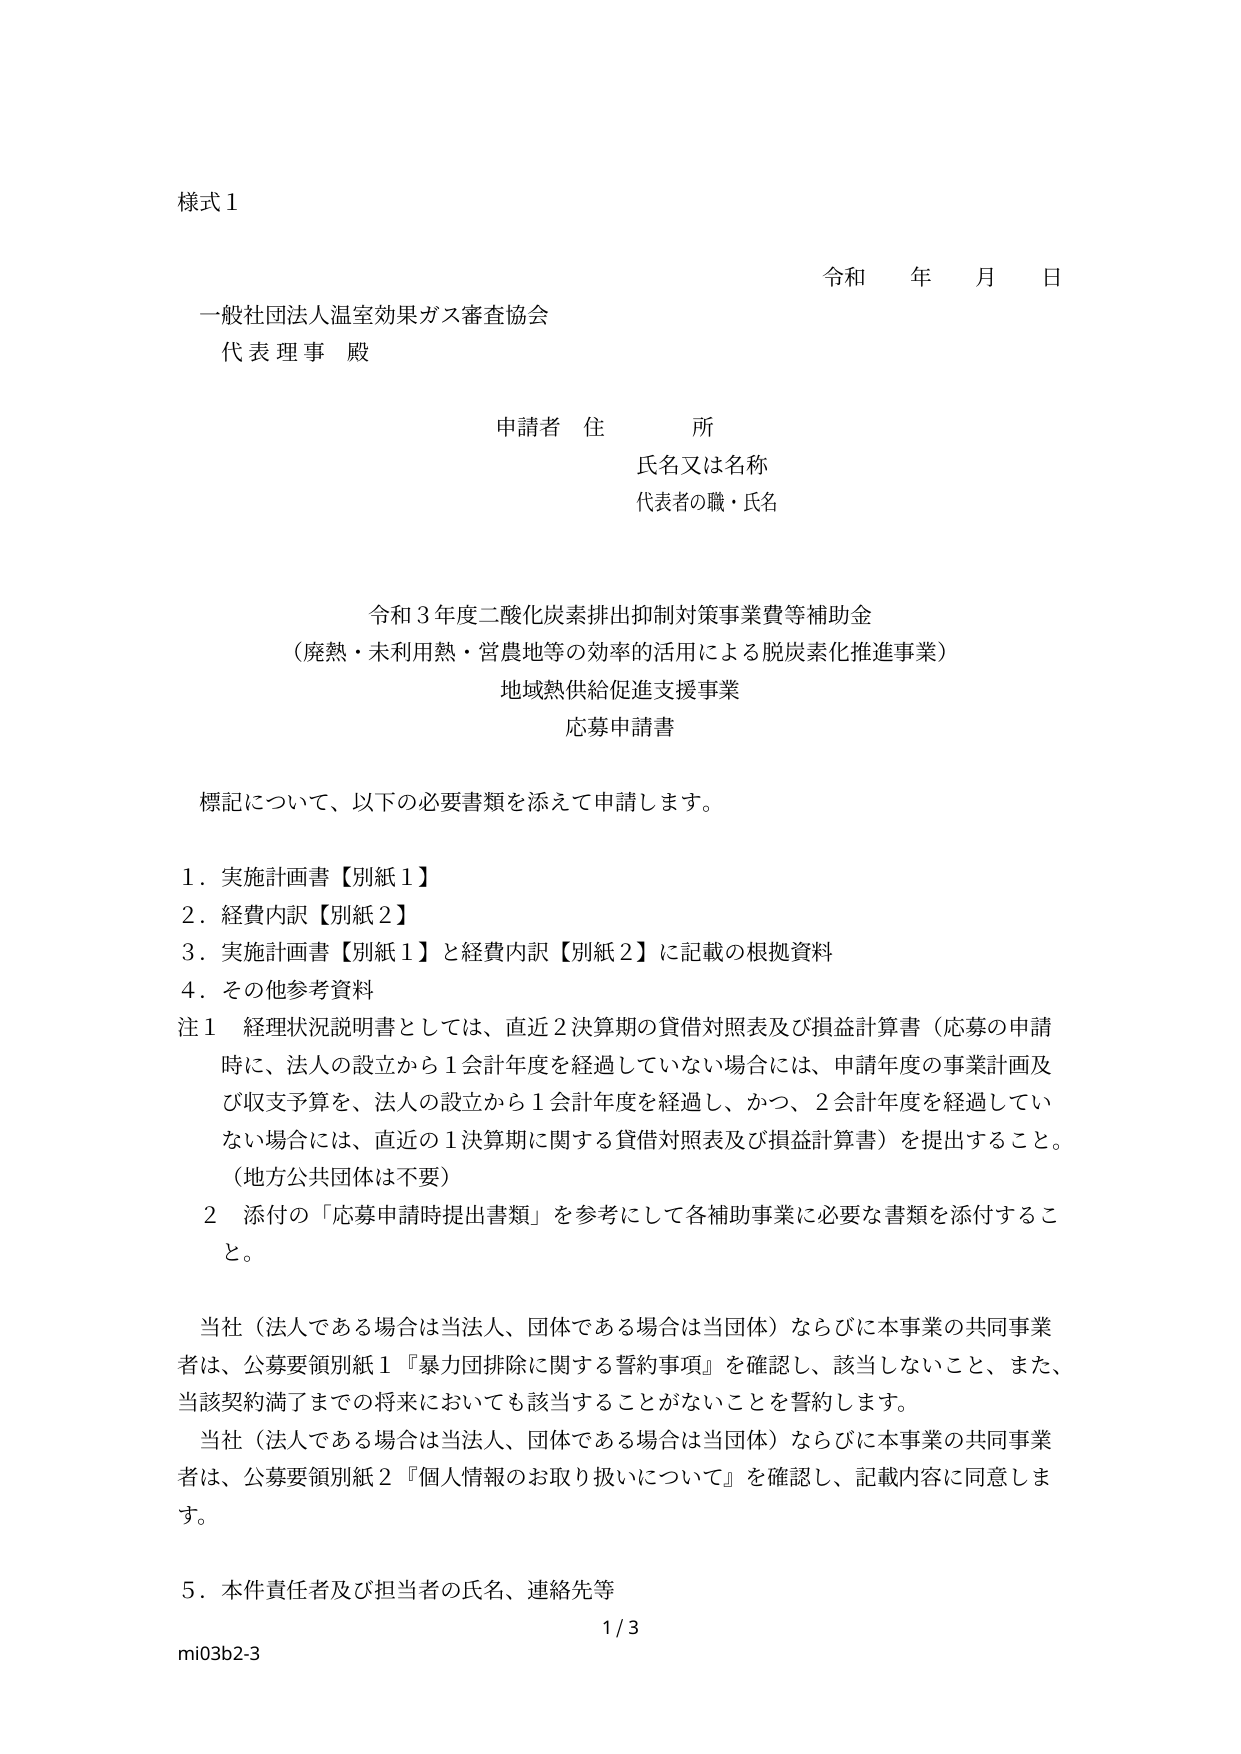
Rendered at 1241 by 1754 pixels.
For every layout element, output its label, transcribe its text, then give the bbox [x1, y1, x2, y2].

text ３．実施計画書【別紙１】と経費内訳【別紙２】に記載の根拠資料 [177, 932, 1063, 970]
text ４．その他参考資料 [177, 970, 1063, 1007]
text 応募申請書 [164, 707, 1077, 745]
text 当社（法人である場合は当法人、団体である場合は当団体）ならびに本事業の共同事業者は、公募要領別紙１『暴力団排除に関する誓約事項』を確認し、該当しないこと、また、当該契約満了までの将来においても該当することがないことを誓約します。 [177, 1307, 1063, 1420]
text 申請者 住 所 [177, 407, 1063, 445]
text 当社（法人である場合は当法人、団体である場合は当団体）ならびに本事業の共同事業者は、公募要領別紙２『個人情報のお取り扱いについて』を確認し、記載内容に同意します。 [177, 1420, 1063, 1532]
text 注１ 経理状況説明書としては、直近２決算期の貸借対照表及び損益計算書（応募の申請時に、法人の設立から１会計年度を経過していない場合には、申請年度の事業計画及び収支予算を、法人の設立から１会計年度を経過し、かつ、２会計年度を経過していない場合には、直近の１決算期に関する貸借対照表及び損益計算書）を提出すること。（地方公共団体は不要） [177, 1007, 1063, 1195]
text （廃熱・未利用熱・営農地等の効率的活用による脱炭素化推進事業） [164, 632, 1077, 670]
text ５．本件責任者及び担当者の氏名、連絡先等 [177, 1570, 1063, 1607]
text 一般社団法人温室効果ガス審査協会 [177, 295, 1063, 332]
text 標記について、以下の必要書類を添えて申請します。 [177, 782, 1063, 820]
text 代表者の職・氏名 [330, 482, 1063, 520]
text 令和３年度二酸化炭素排出抑制対策事業費等補助金 [164, 595, 1077, 632]
text 令和 年 月 日 [177, 257, 1063, 295]
text ２ 添付の「応募申請時提出書類」を参考にして各補助事業に必要な書類を添付すること。 [177, 1195, 1063, 1270]
text 地域熱供給促進支援事業 [164, 670, 1077, 707]
text 代 表 理 事 殿 [177, 332, 1063, 370]
text 氏名又は名称 [177, 445, 1063, 482]
text ２．経費内訳【別紙２】 [177, 895, 1063, 932]
text １．実施計画書【別紙１】 [177, 857, 1063, 895]
text 様式１ [177, 182, 1063, 220]
